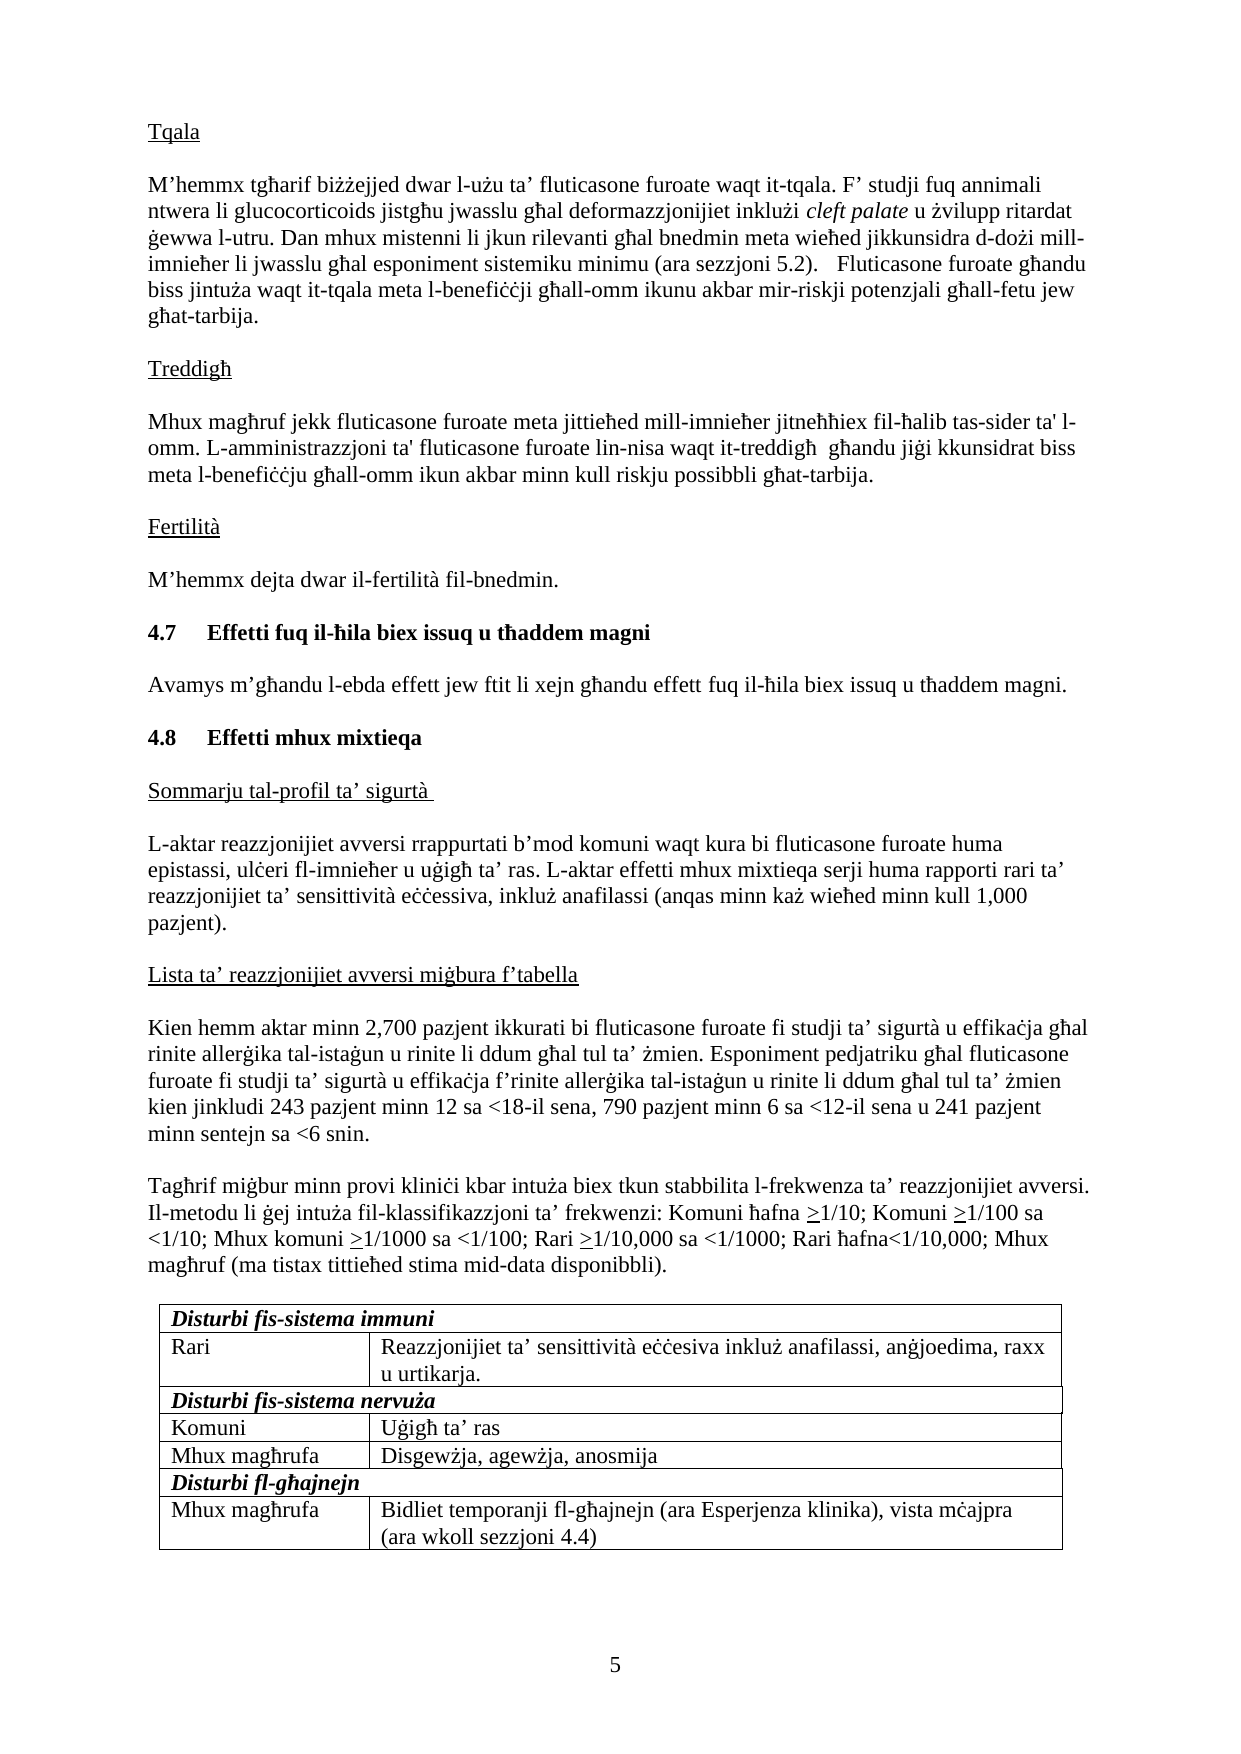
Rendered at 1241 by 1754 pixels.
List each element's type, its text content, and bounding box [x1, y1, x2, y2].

text Mhux magħruf jekk fluticasone furoate meta jittieħed mill-imnieħer jitneħħiex fil-ħalib tas-sider ta' l-omm. L-amministrazzjoni ta' fluticasone furoate lin-nisa waqt it-treddigħ għandu jiġi kkunsidrat biss meta l-benefiċċju għall-omm ikun akbar minn kull riskju possibbli għat-tarbija. [148, 408, 1092, 487]
table_cell Mhux magħrufa [160, 1497, 369, 1549]
text Tqala [148, 118, 1092, 144]
table_cell Rari [160, 1333, 369, 1386]
table_header Disturbi fis-sistema immuni [160, 1305, 1061, 1332]
text Avamys m’għandu l-ebda effett jew ftit li xejn għandu effett fuq il-ħila biex issuq u tħaddem magni. [148, 672, 1092, 698]
table_cell Disturbi fl-għajnejn [160, 1469, 1062, 1496]
table_cell Disgewżja, agewżja, anosmija [370, 1442, 1061, 1468]
table_cell Disturbi fis-sistema nervuża [160, 1387, 1062, 1413]
table_cell Uġigħ ta’ ras [370, 1414, 1061, 1441]
text 4.7 Effetti fuq il-ħila biex issuq u tħaddem magni [148, 619, 1092, 645]
table_cell Mhux magħrufa [160, 1442, 369, 1468]
text M’hemmx tgħarif biżżejjed dwar l-użu ta’ fluticasone furoate waqt it-tqala. F’ studji fuq annimali ntwera li glucocorticoids jistgħu jwasslu għal deformazzjonijiet inklużi cleft palate u żvilupp ritardat ġewwa l-utru. Dan mhux mistenni li jkun rilevanti għal bnedmin meta wieħed jikkunsidra d-dożi mill-imnieħer li jwasslu għal esponiment sistemiku minimu (ara sezzjoni 5.2). Fluticasone furoate għandu biss jintuża waqt it-tqala meta l-benefiċċji għall-omm ikunu akbar mir-riskji potenzjali għall-fetu jew għat-tarbija. [148, 171, 1092, 329]
text Sommarju tal-profil ta’ sigurtà [148, 777, 1092, 803]
text Tagħrif miġbur minn provi kliniċi kbar intuża biex tkun stabbilita l-frekwenza ta’ reazzjonijiet avversi. [148, 1172, 1092, 1199]
text 4.8 Effetti mhux mixtieqa [148, 724, 1092, 751]
text Lista ta’ reazzjonijiet avversi miġbura f’tabella [148, 961, 1092, 988]
table_cell Bidliet temporanji fl-għajnejn (ara Esperjenza klinika), vista mċajpra (ara wkoll sezzjoni 4.4) [370, 1497, 1062, 1549]
text Fertilità [148, 513, 1092, 540]
table_cell Komuni [160, 1414, 369, 1441]
text Il-metodu li ġej intuża fil-klassifikazzjoni ta’ frekwenzi: Komuni ħafna >1/10; Komuni >1/100 sa <1/10; Mhux komuni >1/1000 sa <1/100; Rari >1/10,000 sa <1/1000; Rari ħafna<1/10,000; Mhux magħruf (ma tistax tittieħed stima mid-data disponibbli). [148, 1199, 1092, 1278]
text Kien hemm aktar minn 2,700 pazjent ikkurati bi fluticasone furoate fi studji ta’ sigurtà u effikaċja għal rinite allerġika tal-istaġun u rinite li ddum għal tul ta’ żmien. Esponiment pedjatriku għal fluticasone furoate fi studji ta’ sigurtà u effikaċja f’rinite allerġika tal-istaġun u rinite li ddum għal tul ta’ żmien kien jinkludi 243 pazjent minn 12 sa <18-il sena, 790 pazjent minn 6 sa <12-il sena u 241 pazjent minn sentejn sa <6 snin. [148, 1014, 1092, 1146]
text M’hemmx dejta dwar il-fertilità fil-bnedmin. [148, 566, 1092, 592]
table_cell Reazzjonijiet ta’ sensittività eċċesiva inkluż anafilassi, anġjoedima, raxx u urtikarja. [370, 1333, 1061, 1386]
text Treddigħ [148, 355, 1092, 382]
text L-aktar reazzjonijiet avversi rrappurtati b’mod komuni waqt kura bi fluticasone furoate huma epistassi, ulċeri fl-imnieħer u uġigħ ta’ ras. L-aktar effetti mhux mixtieqa serji huma rapporti rari ta’ reazzjonijiet ta’ sensittività eċċessiva, inkluż anafilassi (anqas minn każ wieħed minn kull 1,000 pazjent). [148, 830, 1092, 935]
